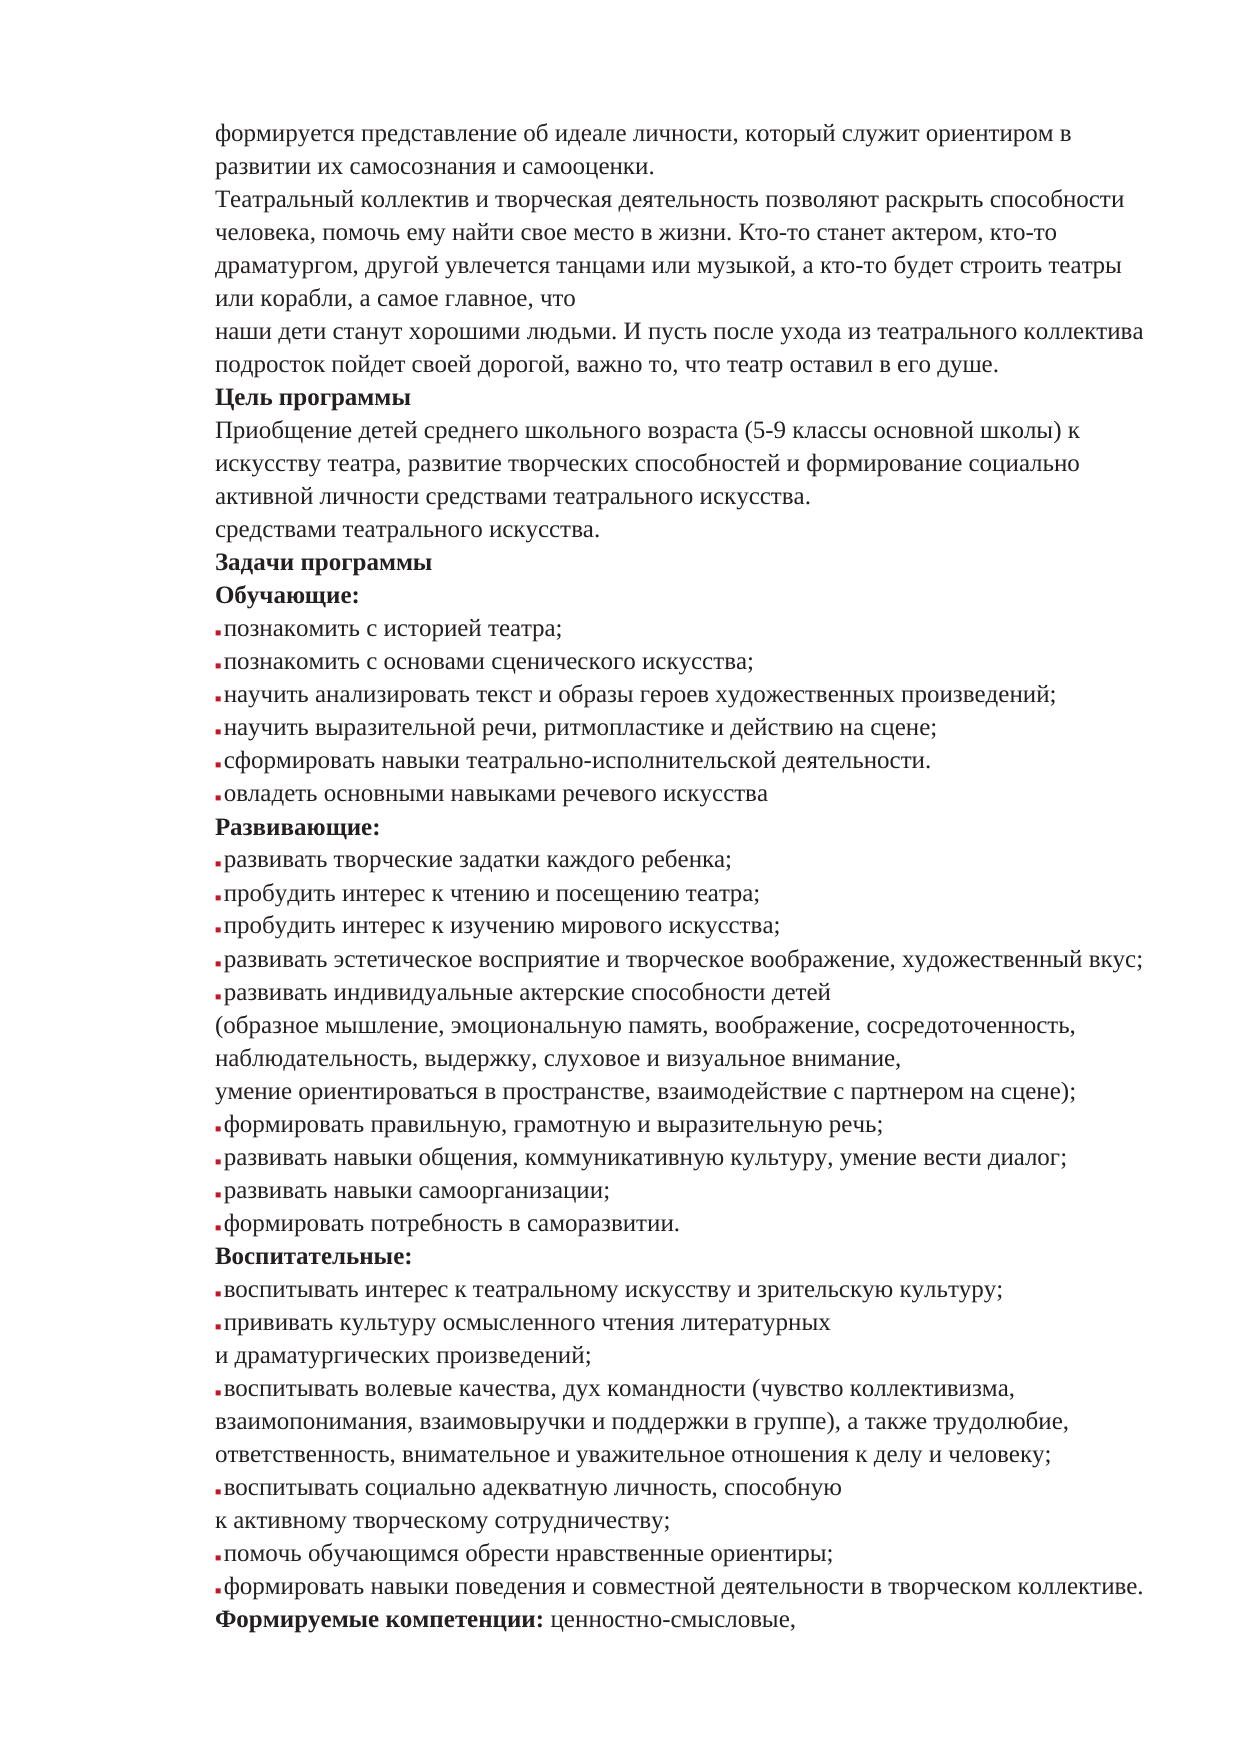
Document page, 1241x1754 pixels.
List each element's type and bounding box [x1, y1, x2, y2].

list [177, 118, 1152, 1633]
